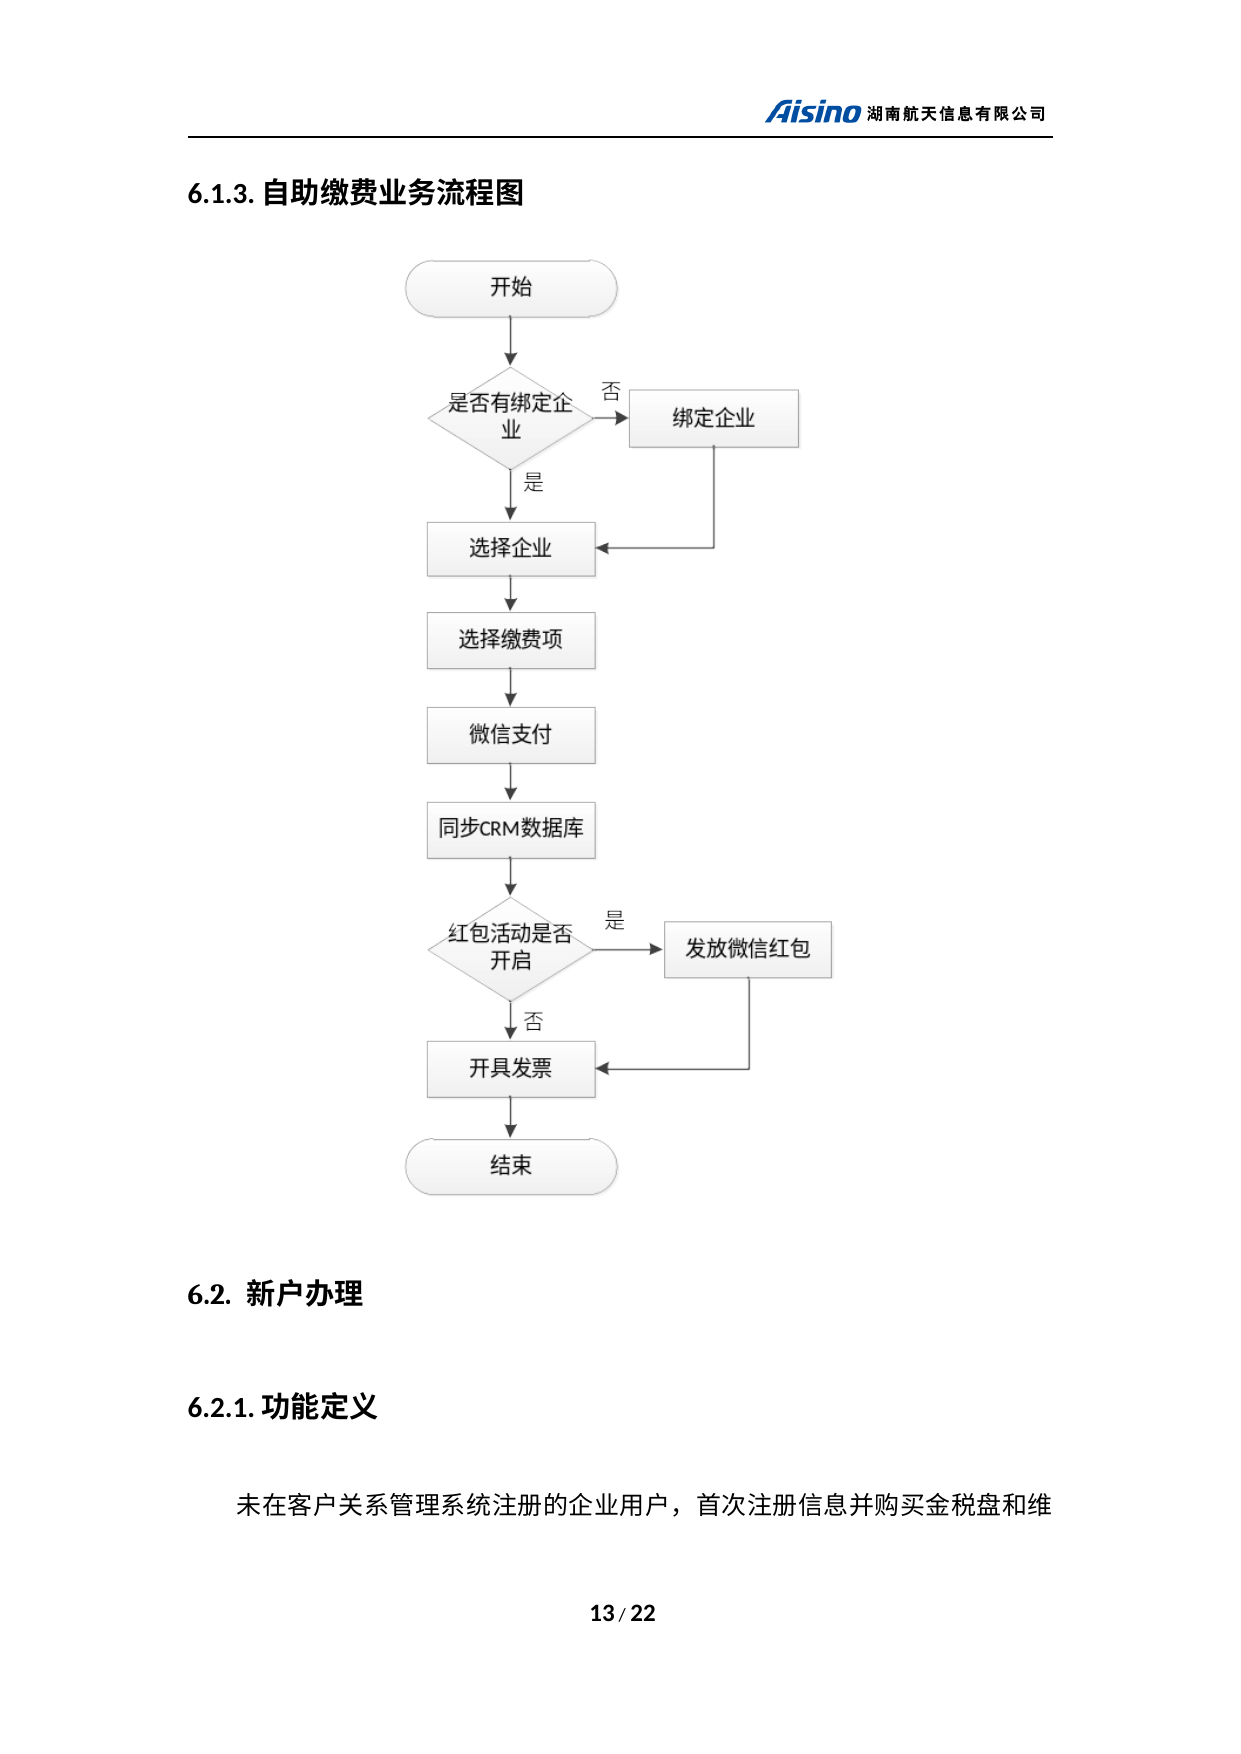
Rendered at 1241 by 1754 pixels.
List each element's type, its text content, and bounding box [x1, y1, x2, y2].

picture [754, 88, 1053, 134]
subtitle 自助缴费业务流程图 [187, 158, 1053, 223]
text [187, 1471, 1053, 1536]
subtitle 功能定义 [187, 1372, 1053, 1437]
subtitle 新户办理 [187, 1259, 1053, 1324]
